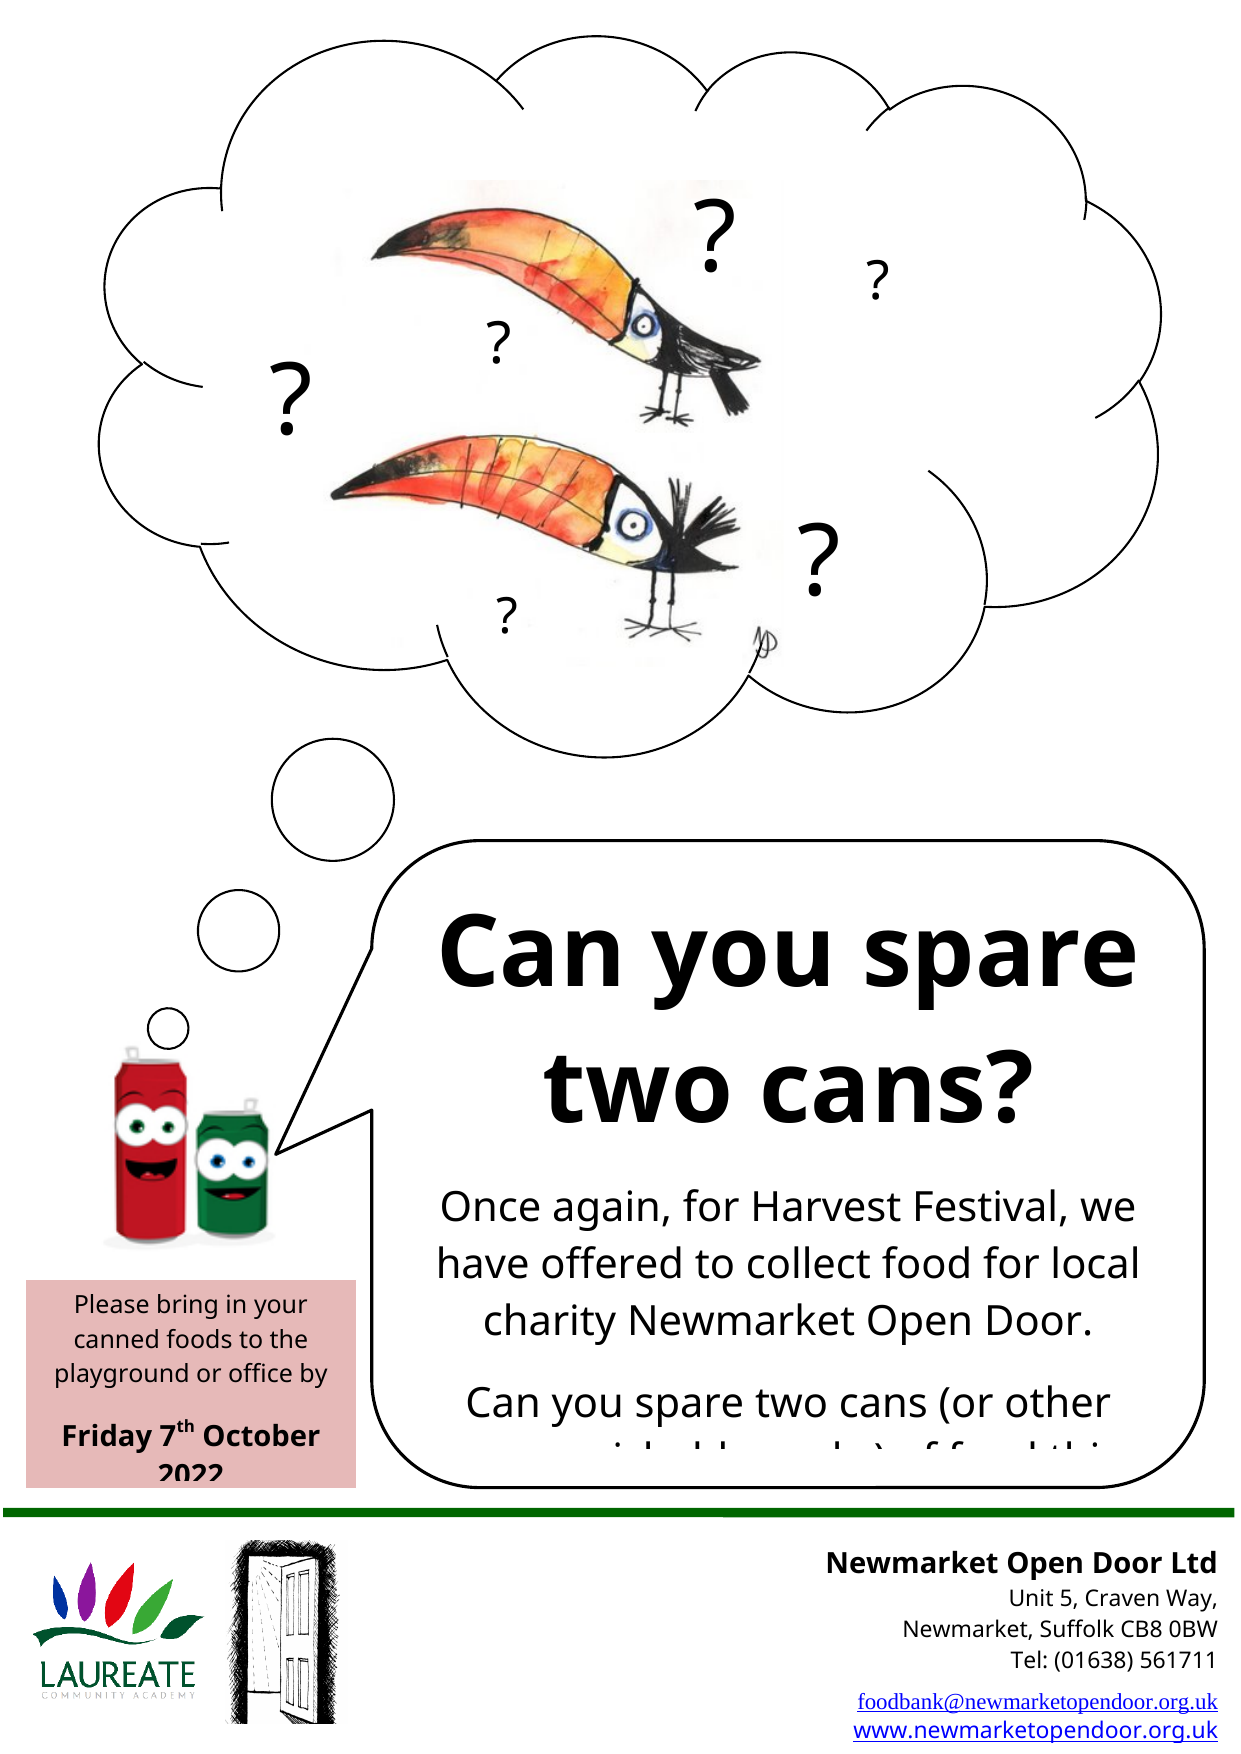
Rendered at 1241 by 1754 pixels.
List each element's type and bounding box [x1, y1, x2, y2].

picture [23, 1556, 213, 1705]
picture [430, 662, 449, 667]
picture [149, 1026, 187, 1047]
picture [304, 180, 784, 667]
picture [304, 656, 338, 667]
picture [280, 1141, 285, 1150]
picture [54, 1026, 285, 1257]
